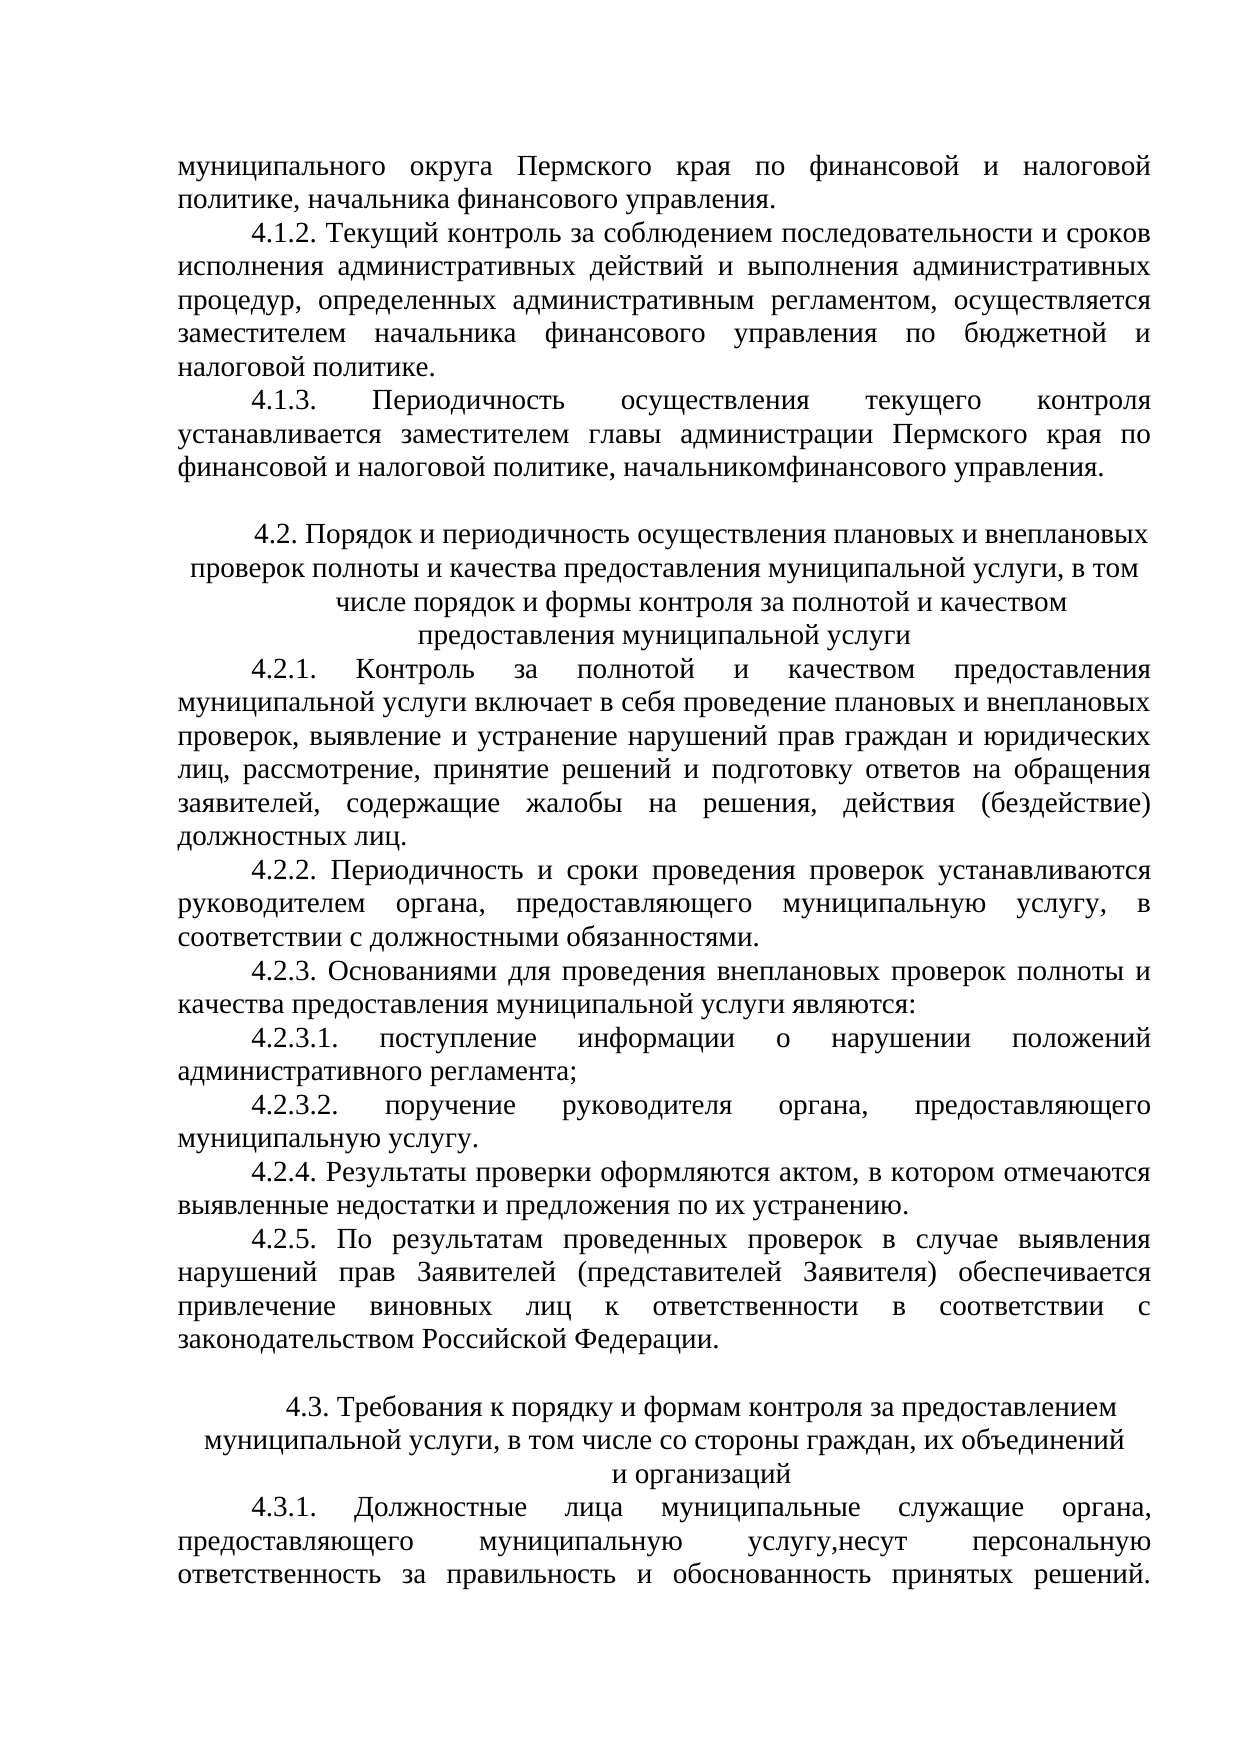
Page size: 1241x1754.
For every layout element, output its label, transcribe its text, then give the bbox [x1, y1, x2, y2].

text 4.2.4. Результаты проверки оформляются актом, в котором отмечаются выявленные недостатки и предложения по их устранению. [177, 1154, 1152, 1221]
text 4.1.3. Периодичность осуществления текущего контроля устанавливается заместителем главы администрации Пермского края по финансовой и налоговой политике, начальникомфинансового управления. [177, 382, 1152, 483]
text 4.2.1. Контроль за полнотой и качеством предоставления муниципальной услуги включает в себя проведение плановых и внеплановых проверок, выявление и устранение нарушений прав граждан и юридических лиц, рассмотрение, принятие решений и подготовку ответов на обращения заявителей, содержащие жалобы на решения, действия (бездействие) должностных лиц. [177, 651, 1152, 852]
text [177, 148, 1152, 215]
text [177, 1489, 1152, 1590]
text 4.2.2. Периодичность и сроки проведения проверок устанавливаются руководителем органа, предоставляющего муниципальную услугу, в соответствии с должностными обязанностями. [177, 852, 1152, 953]
text 4.2. Порядок и периодичность осуществления плановых и внеплановых проверок полноты и качества предоставления муниципальной услуги, в том [177, 517, 1152, 584]
text и организаций [177, 1456, 1152, 1489]
text 4.2.5. По результатам проведенных проверок в случае выявления нарушений прав Заявителей (представителей Заявителя) обеспечивается привлечение виновных лиц к ответственности в соответствии с законодательством Российской Федерации. [177, 1221, 1152, 1355]
text 4.2.3.2. поручение руководителя органа, предоставляющего муниципальную услугу. [177, 1087, 1152, 1154]
text числе порядок и формы контроля за полнотой и качеством предоставления муниципальной услуги [177, 584, 1152, 651]
text 4.3. Требования к порядку и формам контроля за предоставлением муниципальной услуги, в том числе со стороны граждан, их объединений [177, 1389, 1152, 1456]
text 4.1.2. Текущий контроль за соблюдением последовательности и сроков исполнения административных действий и выполнения административных процедур, определенных административным регламентом, осуществляется заместителем начальника финансового управления по бюджетной и налоговой политике. [177, 215, 1152, 382]
text 4.2.3.1. поступление информации о нарушении положений административного регламента; [177, 1020, 1152, 1087]
text 4.2.3. Основаниями для проведения внеплановых проверок полноты и качества предоставления муниципальной услуги являются: [177, 953, 1152, 1020]
